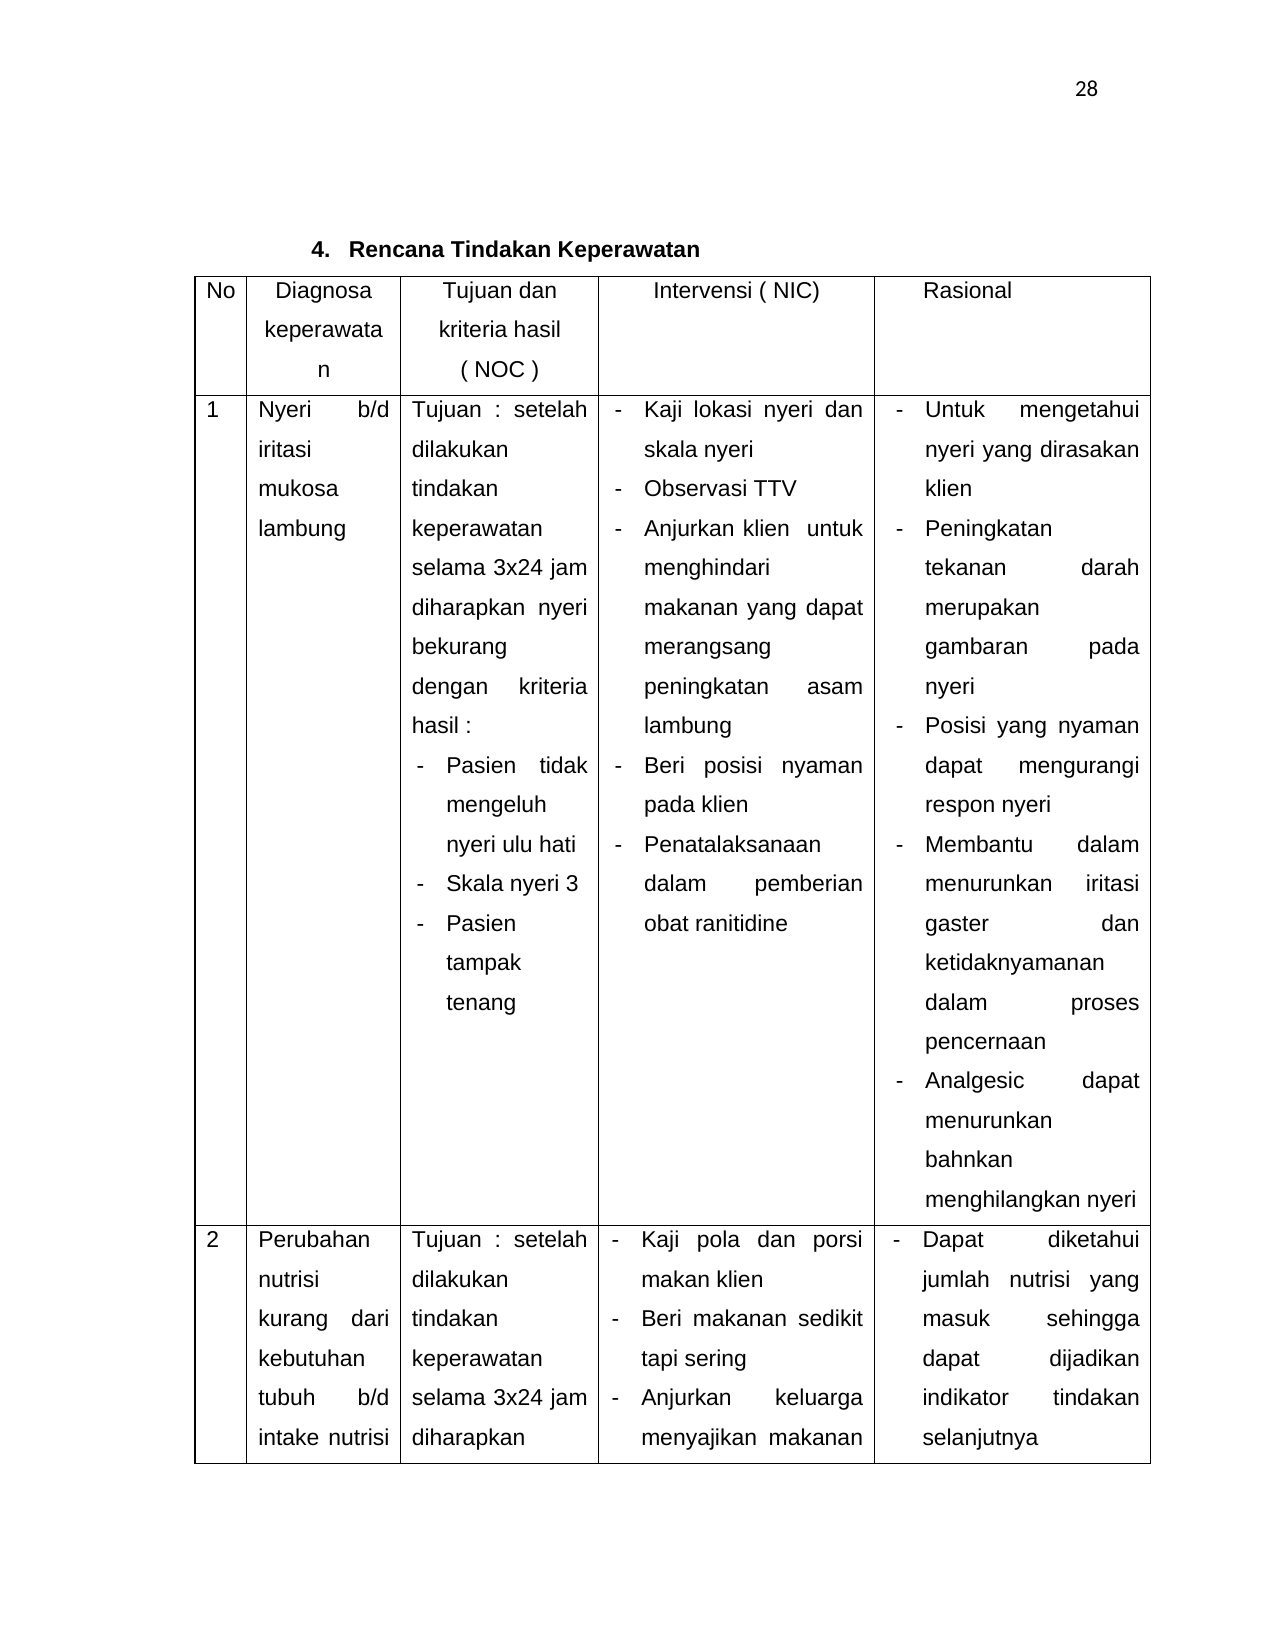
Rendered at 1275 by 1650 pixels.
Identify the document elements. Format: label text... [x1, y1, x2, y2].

table_cell 2 [196, 1226, 246, 1463]
table_cell 1 [196, 396, 246, 1225]
table_cell Nyeri b/d iritasi mukosa lambung [247, 396, 400, 1225]
table_header Tujuan dan kriteria hasil ( NOC ) [401, 277, 598, 395]
table_header Intervensi ( NIC) [599, 277, 874, 395]
table_header Diagnosa keperawatan [247, 277, 400, 395]
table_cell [875, 1226, 1150, 1463]
table_cell Untuk mengetahui nyeri yang dirasakan klien Peningkatan tekanan darah merupakan gambaran pada nyeri Posisi yang nyaman dapat mengurangi respon nyeri Membantu dalam menurunkan iritasi gaster dan ketidaknyamanan dalam proses pencernaan Analgesic dapat menurunkan bahnkan menghilangkan nyeri [875, 396, 1150, 1225]
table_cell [401, 1226, 598, 1463]
table_cell Kaji lokasi nyeri dan skala nyeri Observasi TTV Anjurkan klien untuk menghindari makanan yang dapat merangsang peningkatan asam lambung Beri posisi nyaman pada klien Penatalaksanaan dalam pemberian obat ranitidine [599, 396, 874, 1225]
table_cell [247, 1226, 400, 1463]
table_header Rasional [875, 277, 1150, 395]
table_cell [599, 1226, 874, 1463]
table_header No [196, 277, 246, 395]
list Rencana Tindakan Keperawatan [311, 236, 1098, 263]
table_cell Tujuan : setelah dilakukan tindakan keperawatan selama 3x24 jam diharapkan nyeri bekurang dengan kriteria hasil : Pasien tidak mengeluh nyeri ulu hati Skala nyeri 3 Pasien tampak tenang [401, 396, 598, 1225]
